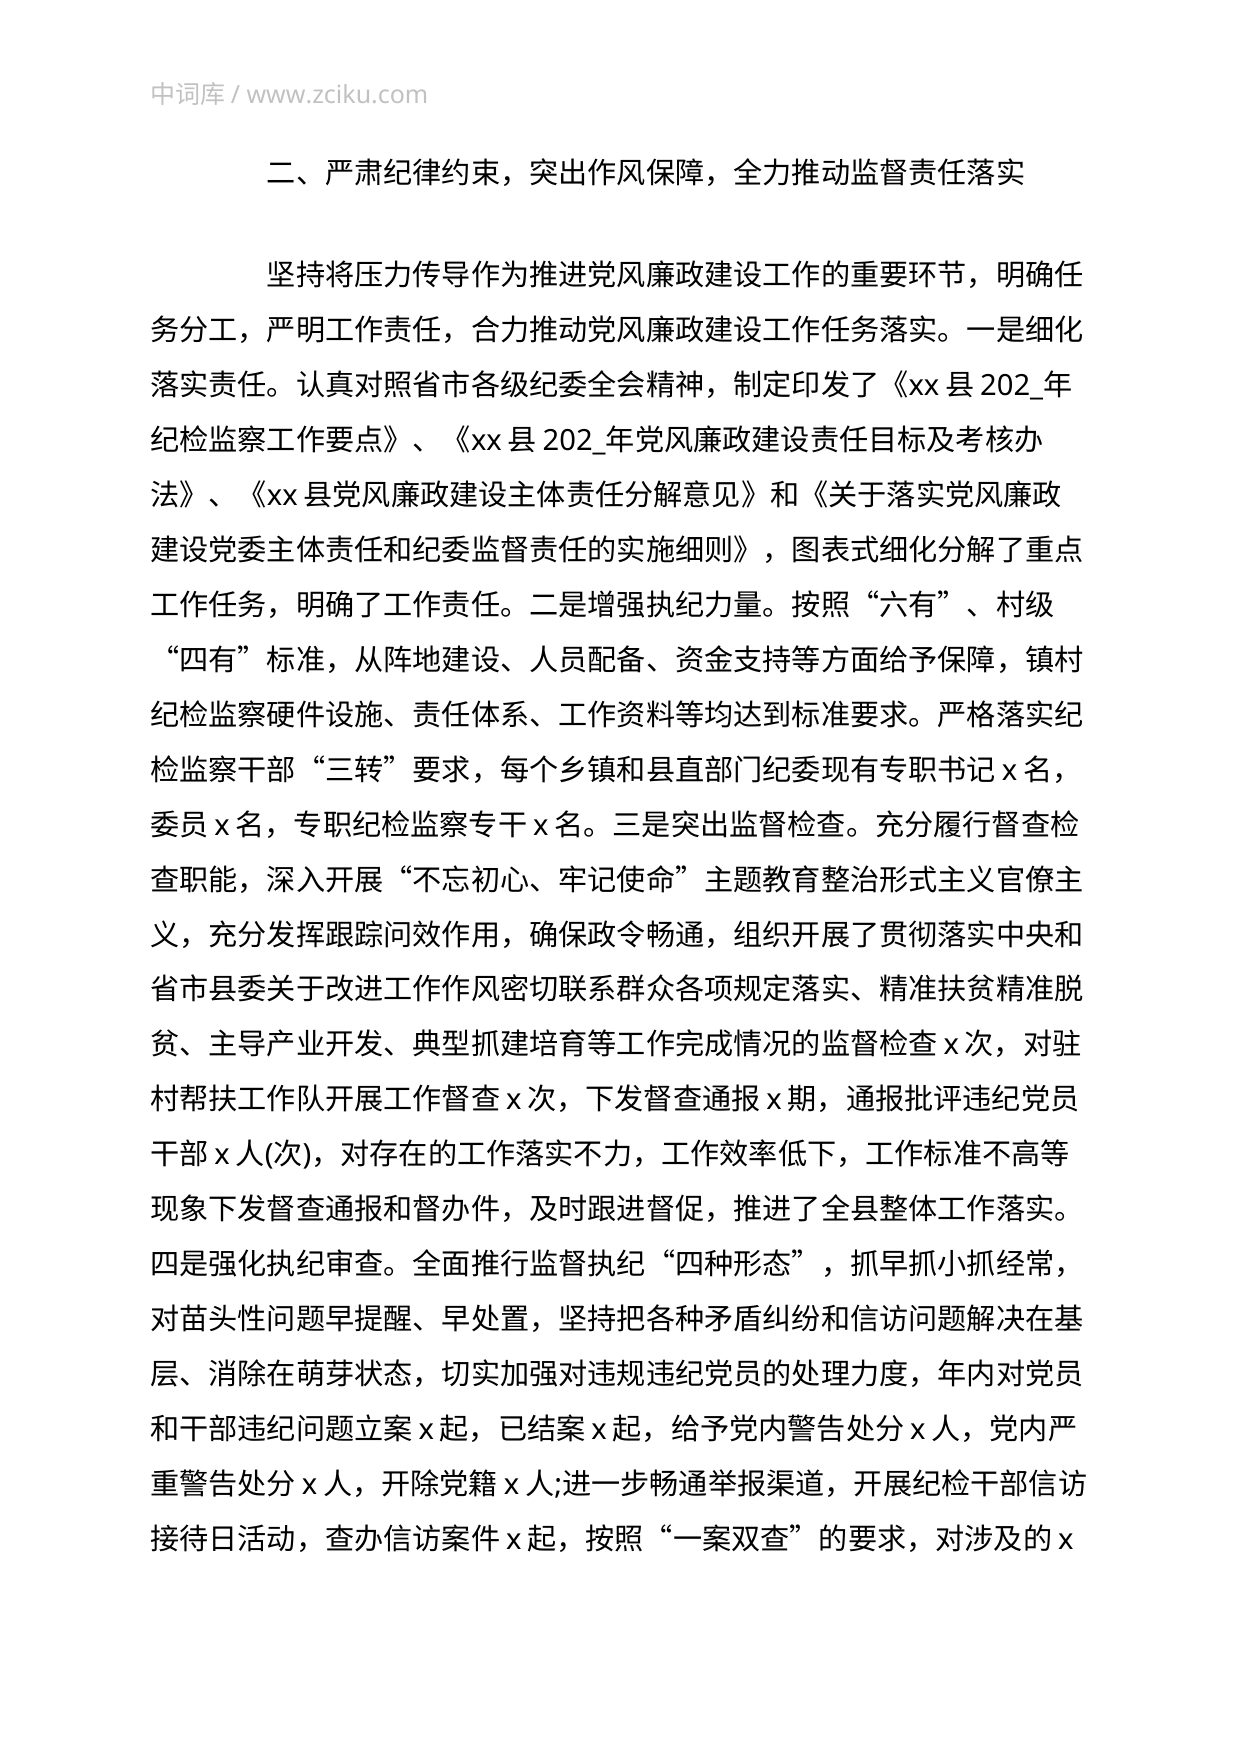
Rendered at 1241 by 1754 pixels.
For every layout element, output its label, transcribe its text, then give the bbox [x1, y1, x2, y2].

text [150, 252, 1090, 1558]
text 二、严肃纪律约束，突出作风保障，全力推动监督责任落实 [150, 150, 1090, 192]
